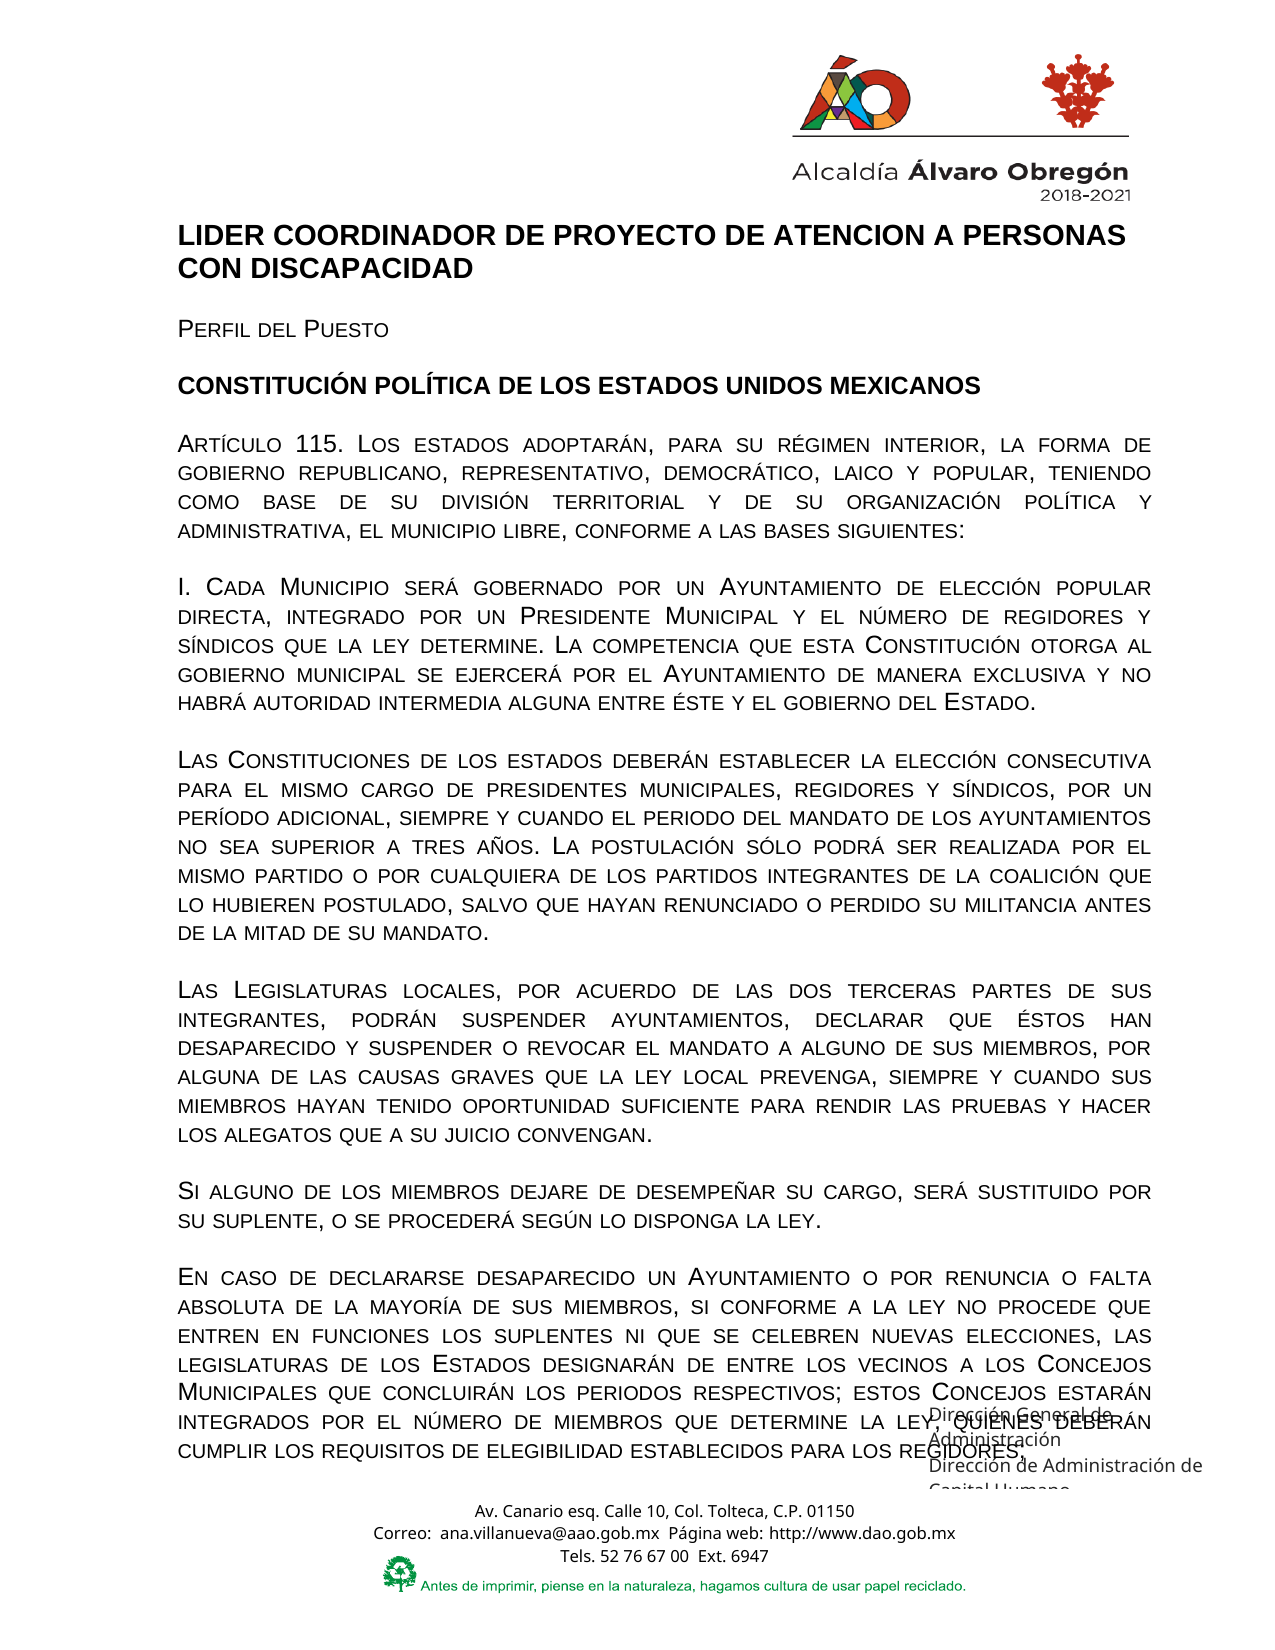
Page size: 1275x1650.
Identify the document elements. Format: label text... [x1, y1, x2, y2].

text Artículo 115. Los estados adoptarán, para su régimen interior, la forma de gobierno republicano, representativo, democrático, laico y popular, teniendo como base de su división territorial y de su organización política y administrativa, el municipio libre, conforme a las bases siguientes: [177, 429, 1152, 544]
text Perfil del Puesto [177, 314, 1152, 342]
text I. Cada Municipio será gobernado por un Ayuntamiento de elección popular directa, integrado por un Presidente Municipal y el número de regidores y síndicos que la ley determine. La competencia que esta Constitución otorga al gobierno municipal se ejercerá por el Ayuntamiento de manera exclusiva y no habrá autoridad intermedia alguna entre éste y el gobierno del Estado. [177, 572, 1152, 716]
text LIDER COORDINADOR DE PROYECTO DE ATENCION A PERSONAS CON DISCAPACIDAD [177, 218, 1152, 285]
text En caso de declararse desaparecido un Ayuntamiento o por renuncia o falta absoluta de la mayoría de sus miembros, si conforme a la ley no procede que entren en funciones los suplentes ni que se celebren nuevas elecciones, las legislaturas de los Estados designarán de entre los vecinos a los Concejos Municipales que concluirán los periodos respectivos; estos Concejos estarán integrados por el número de miembros que determine la ley, quienes deberán cumplir los requisitos de elegibilidad establecidos para los regidores; [177, 1262, 1152, 1464]
text CONSTITUCIÓN POLÍTICA DE LOS ESTADOS UNIDOS MEXICANOS [177, 371, 1152, 400]
text Si alguno de los miembros dejare de desempeñar su cargo, será sustituido por su suplente, o se procederá según lo disponga la ley. [177, 1176, 1152, 1234]
text Las Legislaturas locales, por acuerdo de las dos terceras partes de sus integrantes, podrán suspender ayuntamientos, declarar que éstos han desaparecido y suspender o revocar el mandato a alguno de sus miembros, por alguna de las causas graves que la ley local prevenga, siempre y cuando sus miembros hayan tenido oportunidad suficiente para rendir las pruebas y hacer los alegatos que a su juicio convengan. [177, 975, 1152, 1147]
text Las Constituciones de los estados deberán establecer la elección consecutiva para el mismo cargo de presidentes municipales, regidores y síndicos, por un período adicional, siempre y cuando el periodo del mandato de los ayuntamientos no sea superior a tres años. La postulación sólo podrá ser realizada por el mismo partido o por cualquiera de los partidos integrantes de la coalición que lo hubieren postulado, salvo que hayan renunciado o perdido su militancia antes de la mitad de su mandato. [177, 745, 1152, 946]
picture [770, 44, 1152, 211]
